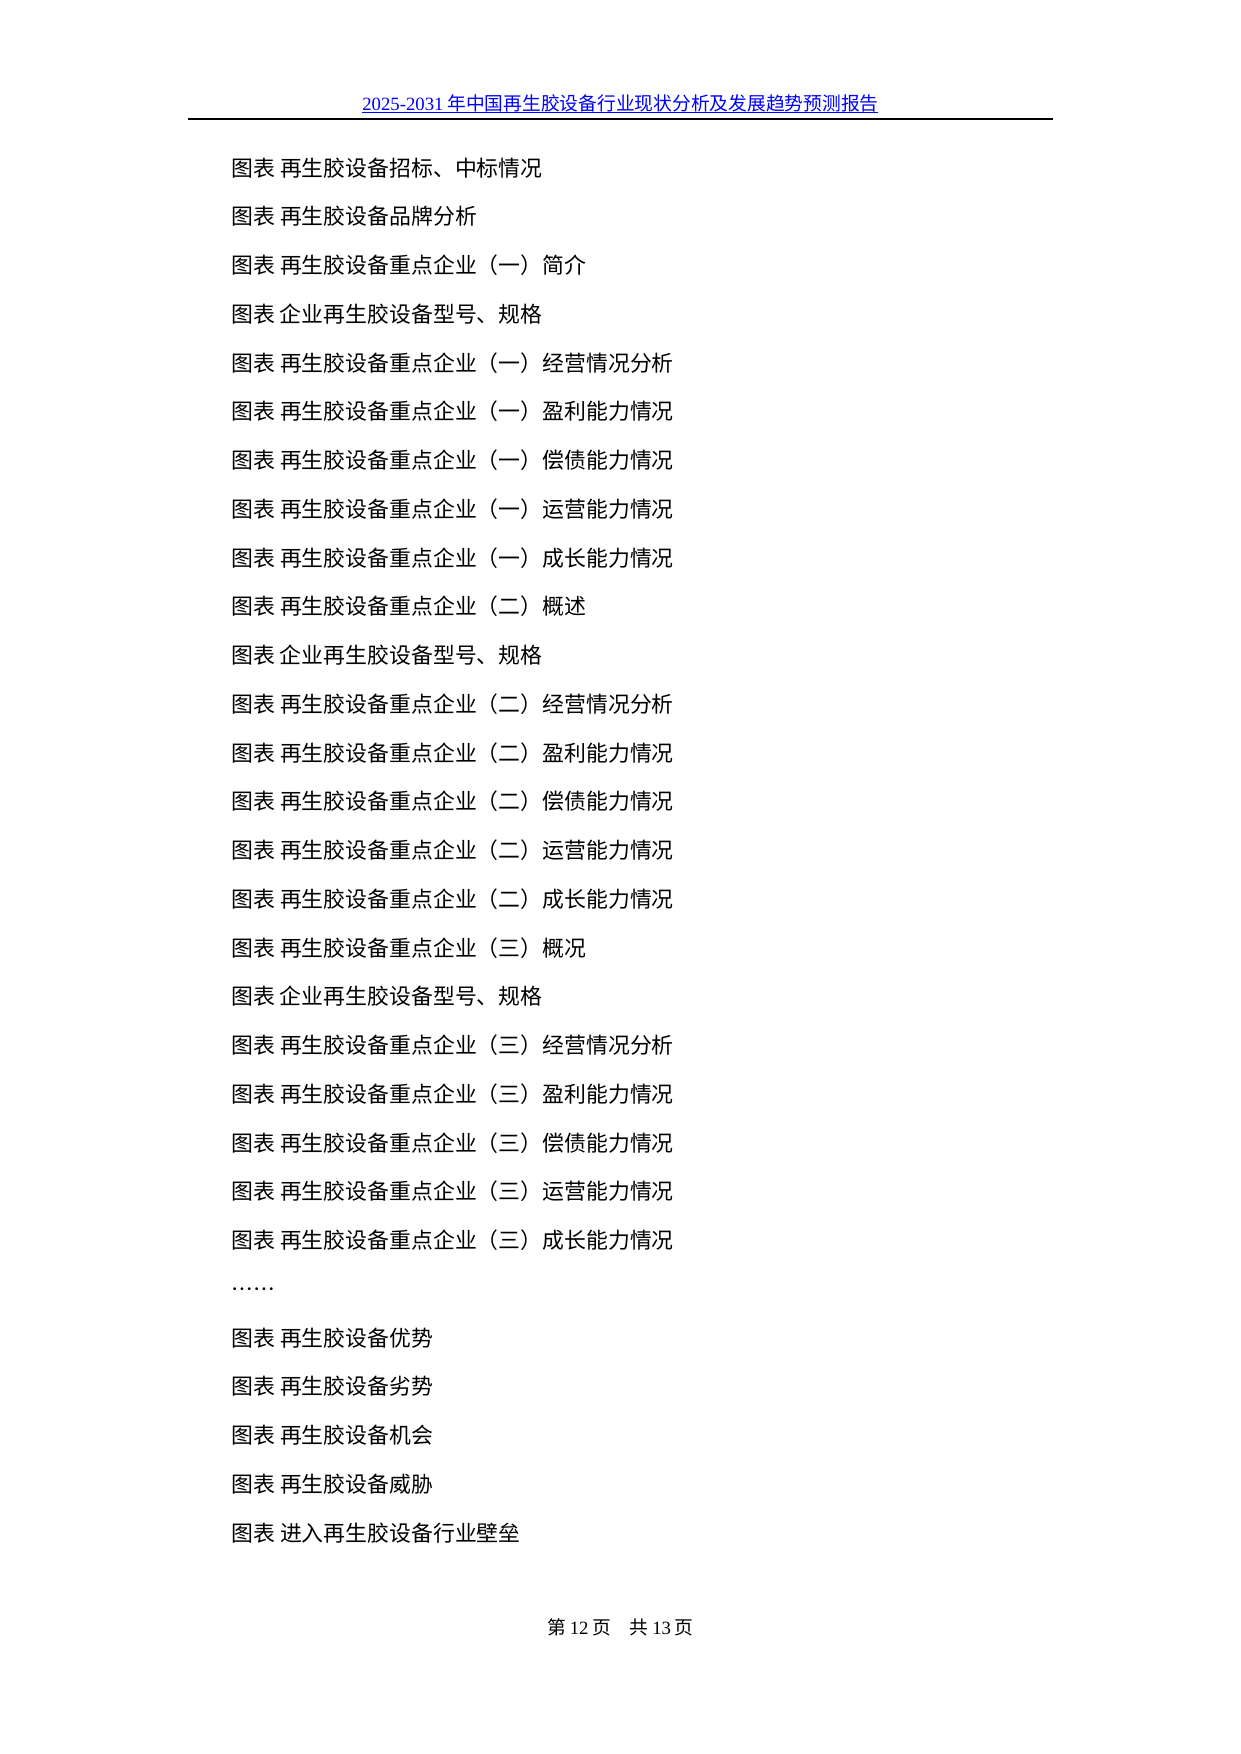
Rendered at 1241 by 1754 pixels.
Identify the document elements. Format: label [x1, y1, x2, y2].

text [187, 150, 1053, 1548]
